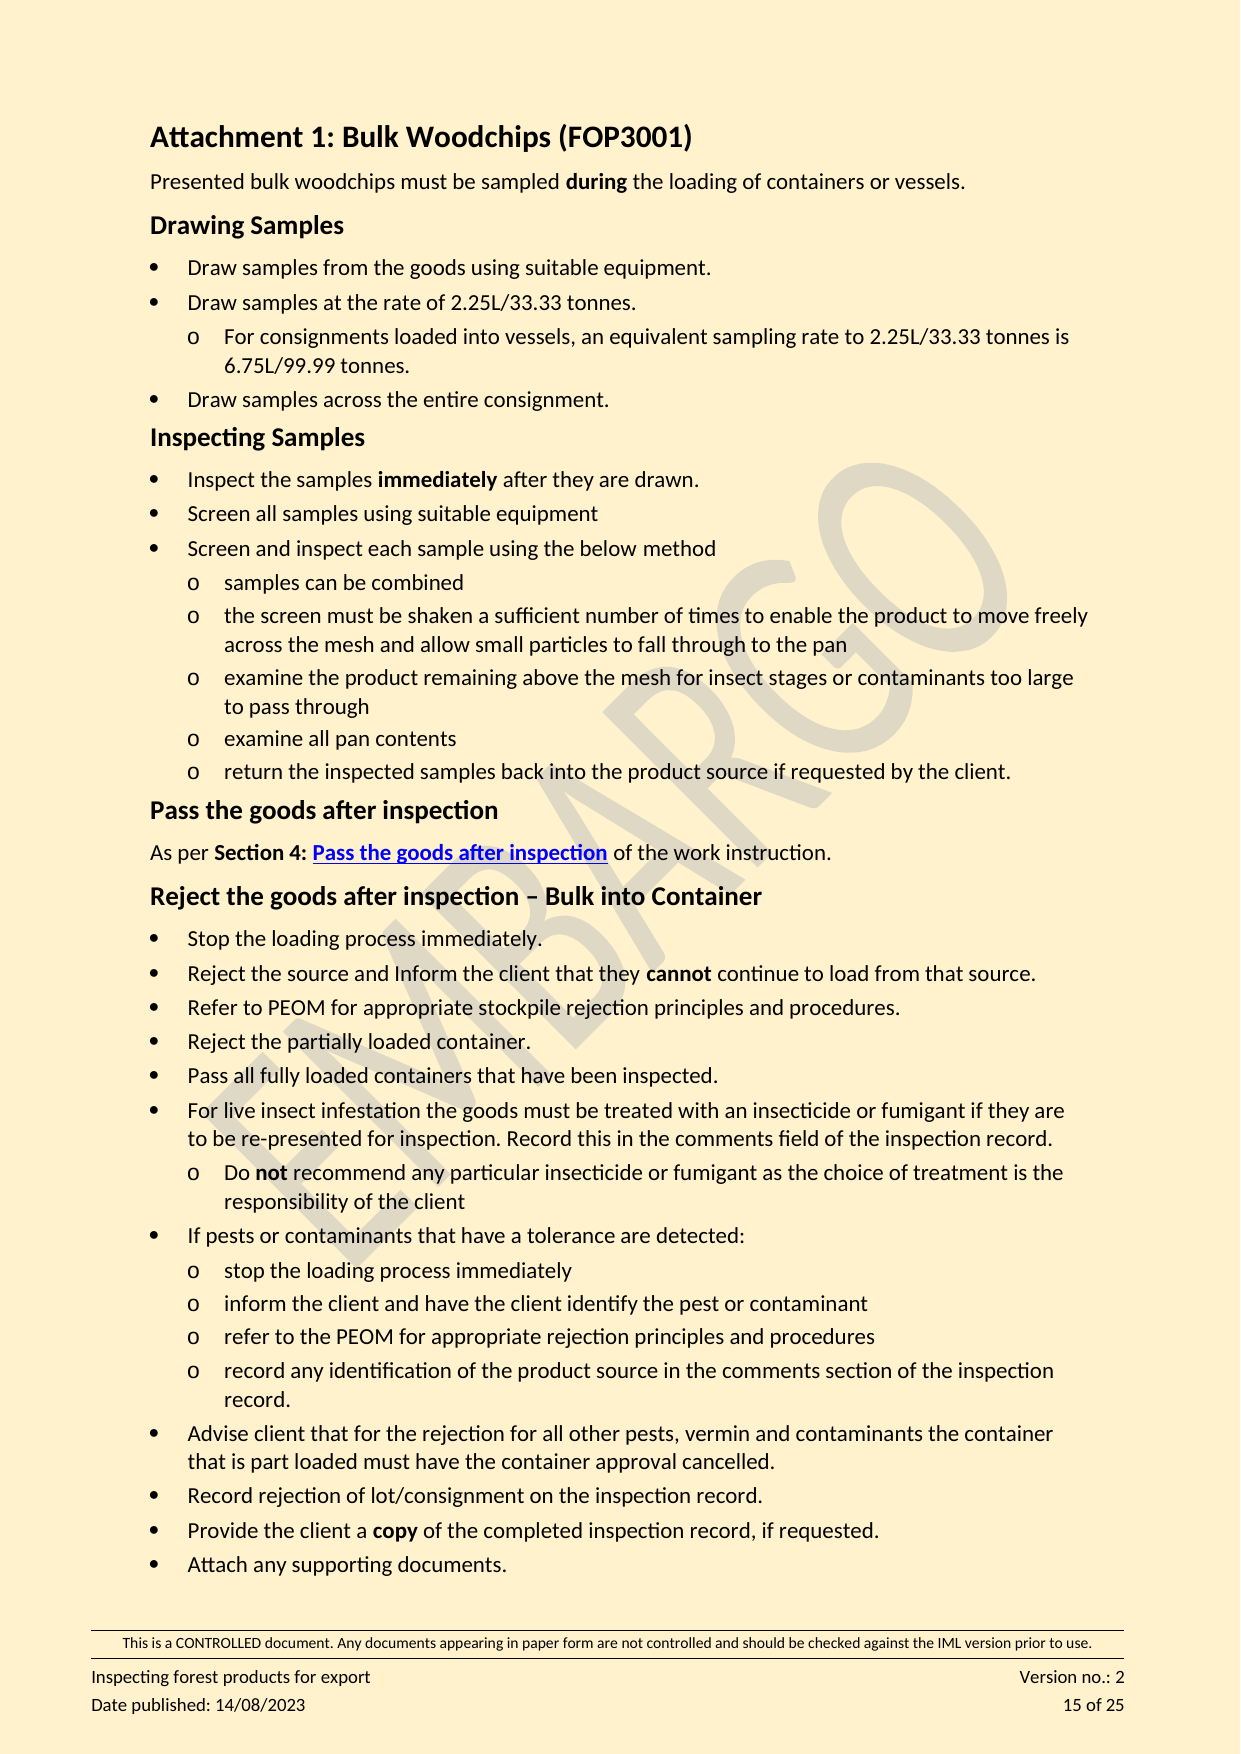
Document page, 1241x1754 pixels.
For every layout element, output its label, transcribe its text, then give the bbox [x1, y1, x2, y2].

list Refer to PEOM for appropriate stockpile rejection principles and procedures. [150, 993, 1090, 1021]
list Inspect the samples immediately after they are drawn. [150, 465, 1090, 493]
list If pests or contaminants that have a tolerance are detected: [150, 1222, 1090, 1249]
list Draw samples from the goods using suitable equipment. [150, 253, 1090, 282]
list samples can be combined [186, 568, 1090, 597]
list stop the loading process immediately [186, 1256, 1090, 1285]
list Reject the partially loaded container. [150, 1027, 1090, 1055]
list Stop the loading process immediately. [150, 924, 1090, 952]
subtitle Drawing Samples [150, 208, 1090, 241]
subtitle Attachment 1: Bulk Woodchips (FOP3001) [150, 117, 1090, 155]
text Presented bulk woodchips must be sampled during the loading of containers or vessels. [150, 167, 1090, 196]
list the screen must be shaken a sufficient number of times to enable the product to move freely across the mesh and allow small particles to fall through to the pan [186, 601, 1090, 659]
list inform the client and have the client identify the pest or contaminant [186, 1289, 1090, 1318]
list Do not recommend any particular insecticide or fumigant as the choice of treatment is the responsibility of the client [186, 1158, 1090, 1215]
list Provide the client a copy of the completed inspection record, if requested. [150, 1516, 1090, 1544]
list Record rejection of lot/consignment on the inspection record. [150, 1482, 1090, 1509]
subtitle Pass the goods after inspection [150, 793, 1090, 826]
list refer to the PEOM for appropriate rejection principles and procedures [186, 1322, 1090, 1352]
list Reject the source and Inform the client that they cannot continue to load from that source. [150, 959, 1090, 987]
subtitle Reject the goods after inspection – Bulk into Container [150, 879, 1090, 912]
list return the inspected samples back into the product source if requested by the client. [186, 757, 1090, 787]
subtitle Inspecting Samples [150, 420, 1090, 453]
list Attach any supporting documents. [150, 1550, 1090, 1578]
list record any identification of the product source in the comments section of the inspection record. [186, 1356, 1090, 1413]
list Screen all samples using suitable equipment [150, 499, 1090, 528]
list examine all pan contents [186, 724, 1090, 753]
list Draw samples at the rate of 2.25L/33.33 tonnes. [150, 288, 1090, 316]
list Draw samples across the entire consignment. [150, 386, 1090, 413]
list Screen and inspect each sample using the below method [150, 534, 1090, 562]
list examine the product remaining above the mesh for insect stages or contaminants too large to pass through [186, 663, 1090, 720]
list Pass all fully loaded containers that have been inspected. [150, 1062, 1090, 1089]
list For consignments loaded into vessels, an equivalent sampling rate to 2.25L/33.33 tonnes is 6.75L/99.99 tonnes. [186, 322, 1090, 379]
list Advise client that for the rejection for all other pests, vermin and contaminants the container that is part loaded must have the container approval cancelled. [150, 1419, 1090, 1475]
list For live insect infestation the goods must be treated with an insecticide or fumigant if they are to be re-presented for inspection. Record this in the comments field of the inspection record. [150, 1096, 1090, 1152]
text As per Section 4: Pass the goods after inspection of the work instruction. [150, 838, 1090, 866]
